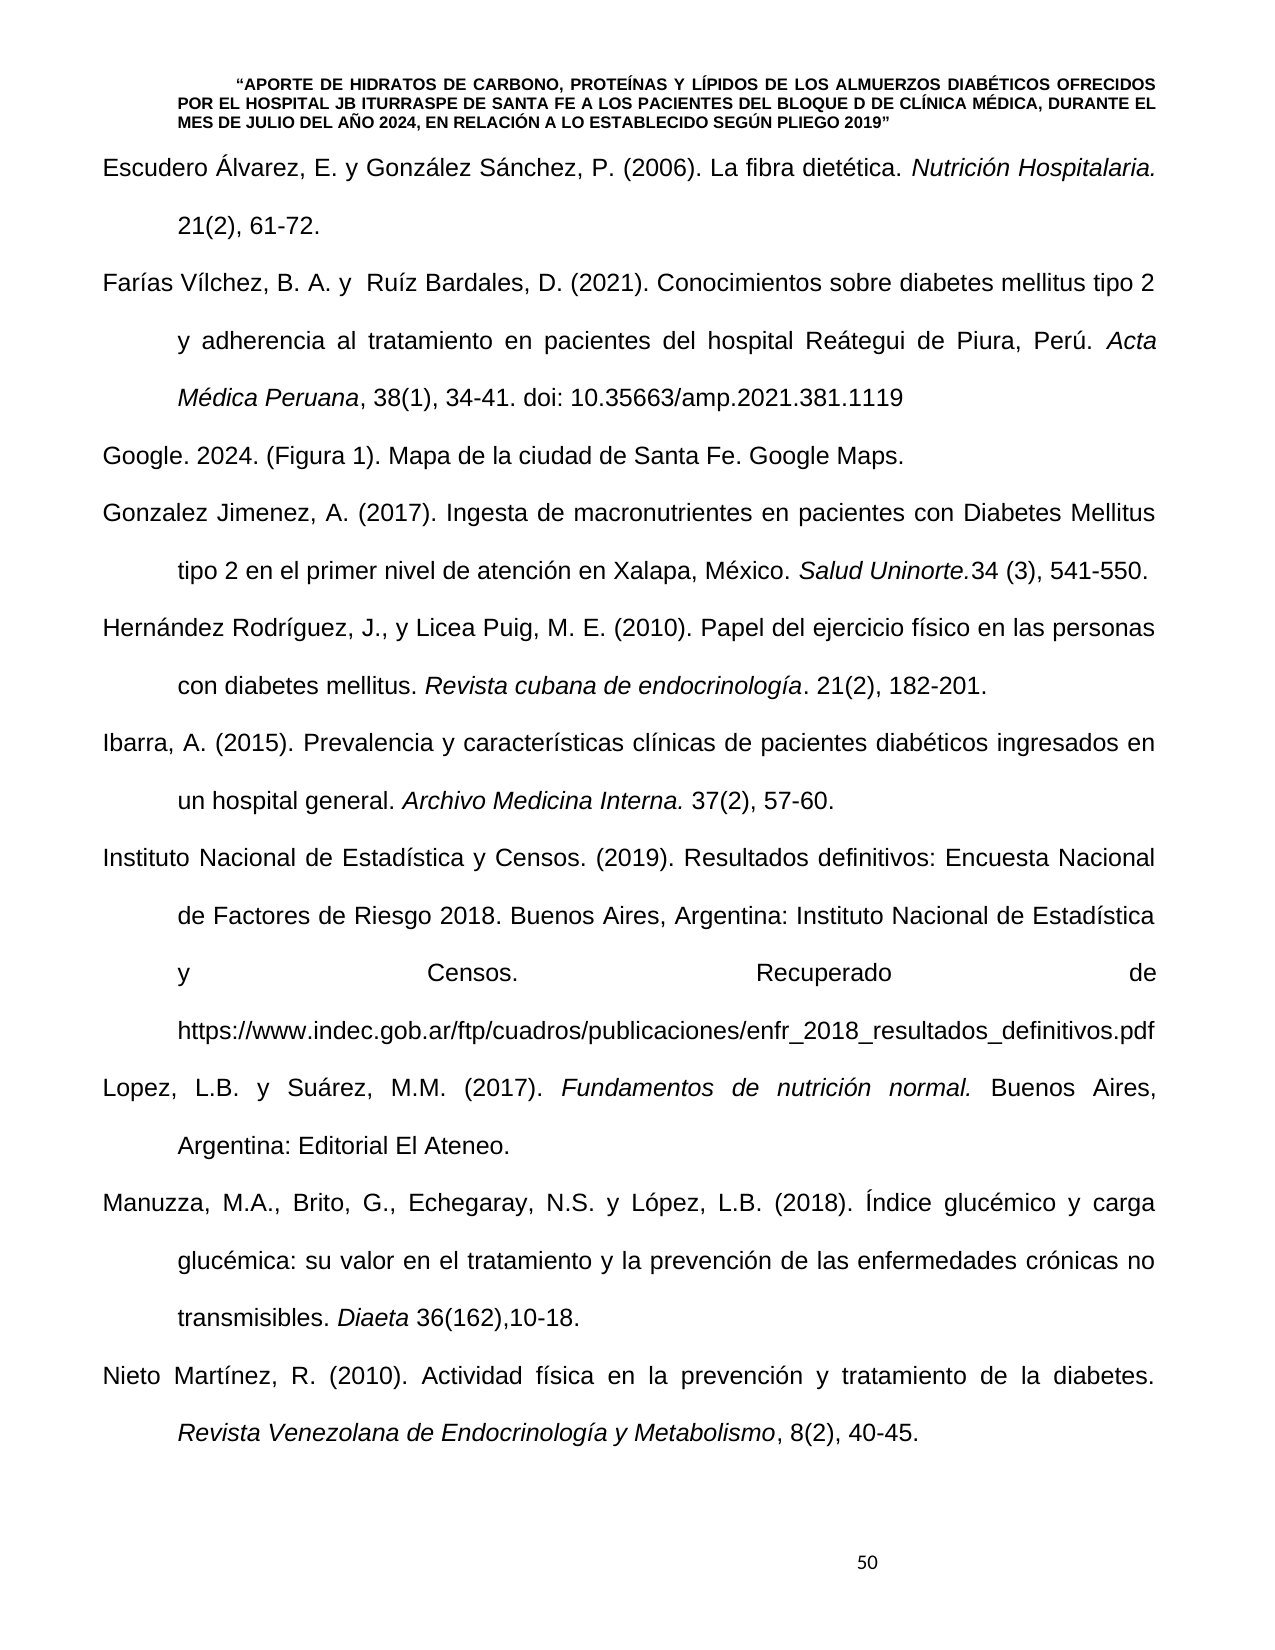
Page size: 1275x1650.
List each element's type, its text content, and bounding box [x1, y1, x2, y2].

text Lopez, L.B. y Suárez, M.M. (2017). Fundamentos de nutrición normal. Buenos Aires, Argentina: Editorial El Ateneo. [102, 1073, 1157, 1159]
text Escudero Álvarez, E. y González Sánchez, P. (2006). La fibra dietética. Nutrición Hospitalaria. 21(2), 61-72. [102, 153, 1157, 239]
text Farías Vílchez, B. A. y Ruíz Bardales, D. (2021). Conocimientos sobre diabetes mellitus tipo 2 y adherencia al tratamiento en pacientes del hospital Reátegui de Piura, Perú. Acta Médica Peruana, 38(1), 34-41. doi: 10.35663/amp.2021.381.1119 [102, 268, 1157, 412]
text Google. 2024. (Figura 1). Mapa de la ciudad de Santa Fe. Google Maps. [102, 441, 1157, 469]
text Gonzalez Jimenez, A. (2017). Ingesta de macronutrientes en pacientes con Diabetes Mellitus tipo 2 en el primer nivel de atención en Xalapa, México. Salud Uninorte.34 (3), 541-550. [102, 498, 1157, 584]
text Instituto Nacional de Estadística y Censos. (2019). Resultados definitivos: Encuesta Nacional de Factores de Riesgo 2018. Buenos Aires, Argentina: Instituto Nacional de Estadística y Censos. Recuperado de https://www.indec.gob.ar/ftp/cuadros/publicaciones/enfr_2018_resultados_definitivos.pdf [102, 843, 1157, 1044]
text Hernández Rodríguez, J., y Licea Puig, M. E. (2010). Papel del ejercicio físico en las personas con diabetes mellitus. Revista cubana de endocrinología. 21(2), 182-201. [102, 642, 1157, 699]
text Manuzza, M.A., Brito, G., Echegaray, N.S. y López, L.B. (2018). Índice glucémico y carga glucémica: su valor en el tratamiento y la prevención de las enfermedades crónicas no transmisibles. Diaeta 36(162),10-18. [102, 1217, 1157, 1332]
text Ibarra, A. (2015). Prevalencia y características clínicas de pacientes diabéticos ingresados en un hospital general. Archivo Medicina Interna. 37(2), 57-60. [102, 728, 1157, 814]
text Nieto Martínez, R. (2010). Actividad física en la prevención y tratamiento de la diabetes. Revista Venezolana de Endocrinología y Metabolismo, 8(2), 40-45. [102, 1361, 1157, 1447]
